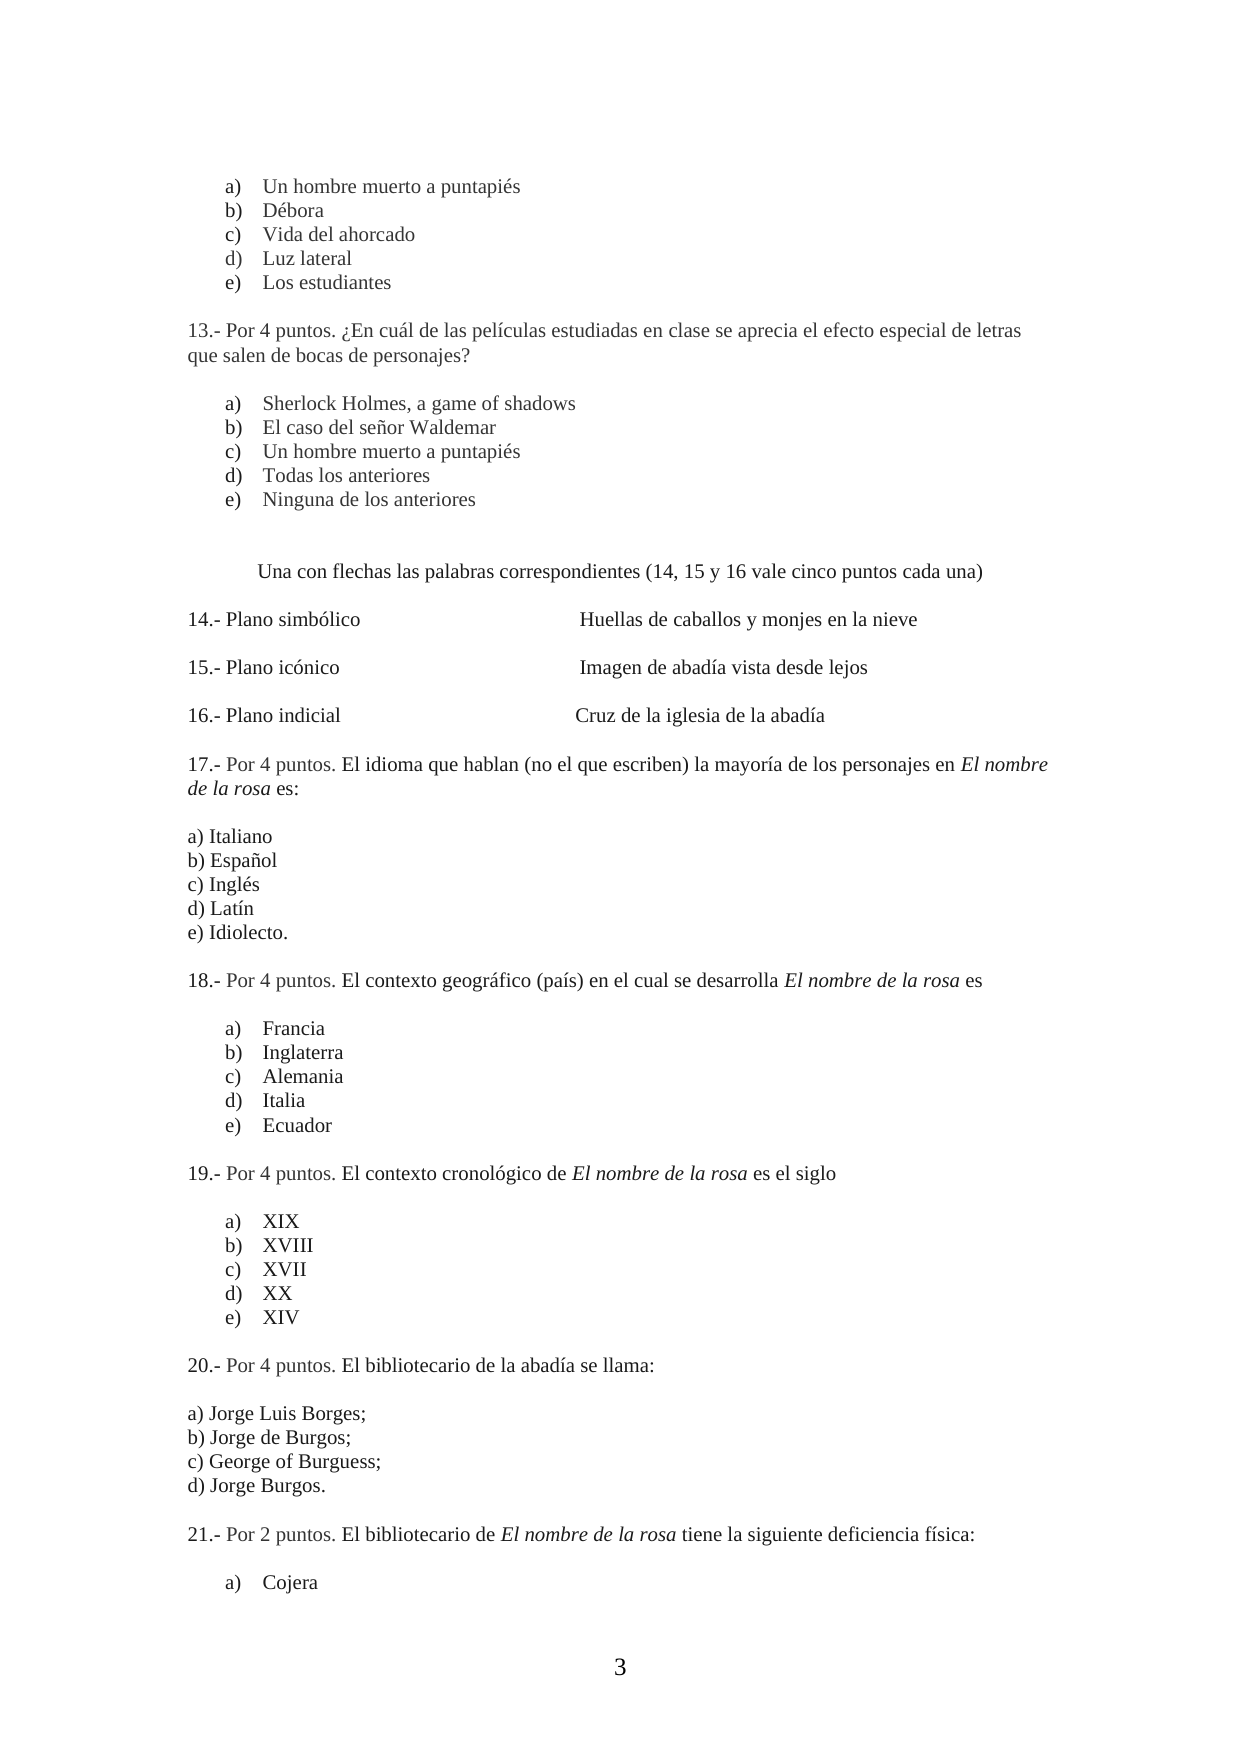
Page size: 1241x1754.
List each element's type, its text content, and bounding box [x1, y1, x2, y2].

text 19.- Por 4 puntos. El contexto cronológico de El nombre de la rosa es el siglo [187, 1161, 1053, 1185]
list XX [225, 1281, 1053, 1305]
text Una con flechas las palabras correspondientes (14, 15 y 16 vale cinco puntos cada una) [187, 559, 1053, 583]
text 20.- Por 4 puntos. El bibliotecario de la abadía se llama: [187, 1353, 1053, 1377]
list Un hombre muerto a puntapiés [225, 439, 1053, 463]
list Un hombre muerto a puntapiés [225, 174, 1053, 198]
text a) Italiano [187, 824, 1053, 848]
list XVII [225, 1257, 1053, 1281]
text 18.- Por 4 puntos. El contexto geográfico (país) en el cual se desarrolla El nombre de la rosa es [187, 968, 1053, 992]
list Los estudiantes [225, 270, 1053, 294]
list Italia [225, 1088, 1053, 1112]
text 17.- Por 4 puntos. El idioma que hablan (no el que escriben) la mayoría de los personajes en El nombre de la rosa es: [187, 752, 1053, 800]
list Inglaterra [225, 1040, 1053, 1064]
text c) George of Burguess; [187, 1449, 1053, 1473]
list Débora [225, 198, 1053, 222]
text 21.- Por 2 puntos. El bibliotecario de El nombre de la rosa tiene la siguiente deficiencia física: [187, 1522, 1053, 1546]
text 15.- Plano icónico Imagen de abadía vista desde lejos [187, 655, 1053, 679]
text 13.- Por 4 puntos. ¿En cuál de las películas estudiadas en clase se aprecia el efecto especial de letras que salen de bocas de personajes? [187, 318, 1053, 367]
text c) Inglés [187, 872, 1053, 896]
list Ninguna de los anteriores [225, 487, 1053, 511]
list XIX [225, 1209, 1053, 1233]
text e) Idiolecto. [187, 920, 1053, 944]
text a) Jorge Luis Borges; [187, 1401, 1053, 1425]
list Vida del ahorcado [225, 222, 1053, 246]
text b) Jorge de Burgos; [187, 1425, 1053, 1449]
list XVIII [225, 1233, 1053, 1257]
list Alemania [225, 1064, 1053, 1088]
list Ecuador [225, 1112, 1053, 1137]
list Francia [225, 1016, 1053, 1040]
text 16.- Plano indicial Cruz de la iglesia de la abadía [187, 703, 1053, 727]
list Sherlock Holmes, a game of shadows [225, 391, 1053, 415]
text b) Español [187, 848, 1053, 872]
list Cojera [225, 1570, 1053, 1594]
list El caso del señor Waldemar [225, 415, 1053, 439]
text d) Latín [187, 896, 1053, 920]
list Todas los anteriores [225, 463, 1053, 487]
text 14.- Plano simbólico Huellas de caballos y monjes en la nieve [187, 607, 1053, 631]
text d) Jorge Burgos. [187, 1473, 1053, 1497]
list XIV [225, 1305, 1053, 1329]
list Luz lateral [225, 246, 1053, 270]
